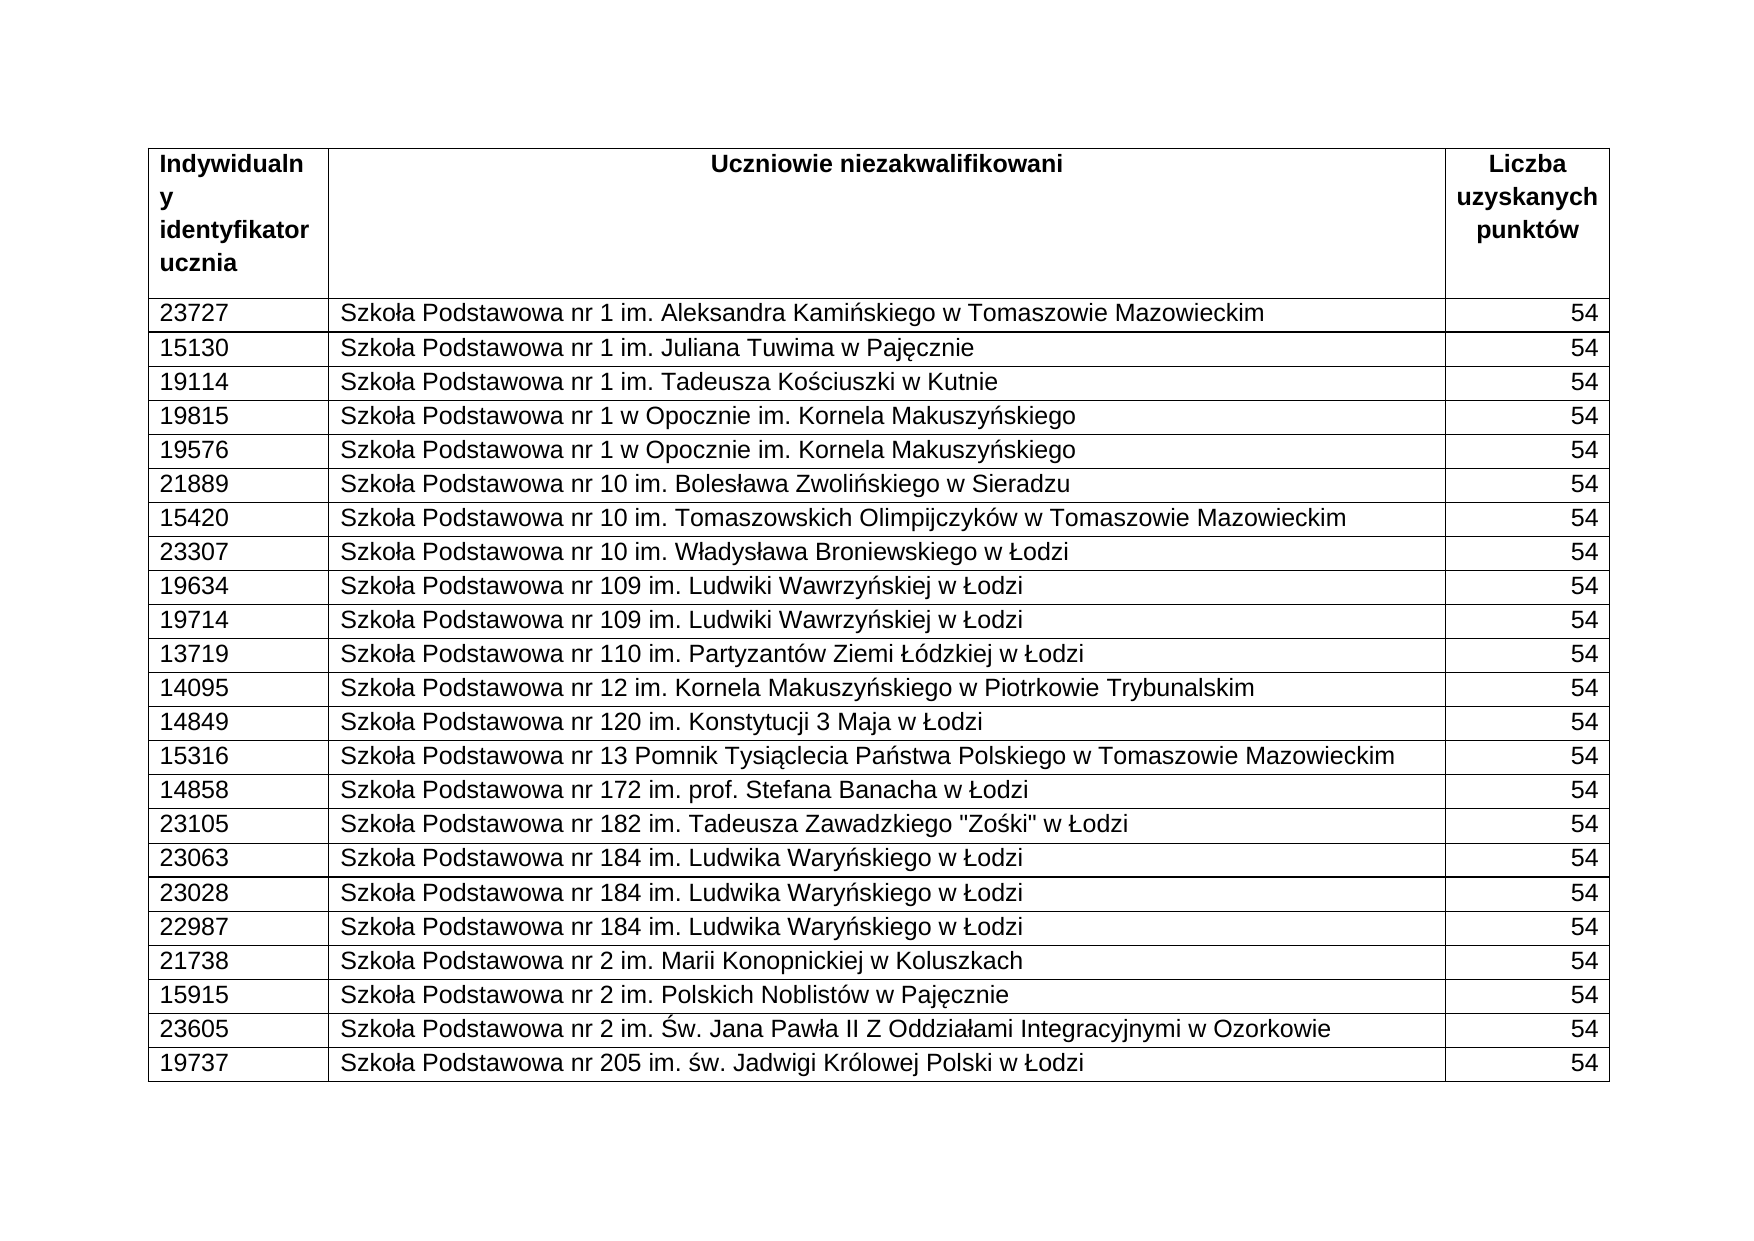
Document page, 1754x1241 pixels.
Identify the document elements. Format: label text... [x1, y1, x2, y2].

table_cell Szkoła Podstawowa nr 120 im. Konstytucji 3 Maja w Łodzi [329, 707, 1445, 740]
table_cell 54 [1446, 639, 1609, 672]
table_cell Szkoła Podstawowa nr 205 im. św. Jadwigi Królowej Polski w Łodzi [329, 1048, 1445, 1081]
table_cell 54 [1446, 707, 1609, 740]
table_cell Szkoła Podstawowa nr 109 im. Ludwiki Wawrzyńskiej w Łodzi [329, 605, 1445, 638]
table_cell 21738 [149, 946, 328, 979]
table_cell 54 [1446, 844, 1609, 876]
table_cell 54 [1446, 673, 1609, 706]
table_cell 19714 [149, 605, 328, 638]
table_cell 54 [1446, 809, 1609, 842]
table_cell Szkoła Podstawowa nr 1 im. Tadeusza Kościuszki w Kutnie [329, 367, 1445, 399]
table_cell Szkoła Podstawowa nr 1 im. Juliana Tuwima w Pajęcznie [329, 333, 1445, 366]
table_cell 14858 [149, 775, 328, 808]
table_cell Szkoła Podstawowa nr 2 im. Polskich Noblistów w Pajęcznie [329, 980, 1445, 1013]
table_cell 54 [1446, 912, 1609, 944]
table_cell 54 [1446, 435, 1609, 468]
table_cell 23028 [149, 878, 328, 911]
table_header Indywidualny identyfikator ucznia [149, 149, 328, 297]
table_cell 54 [1446, 605, 1609, 638]
table_cell 54 [1446, 469, 1609, 502]
table_cell 23605 [149, 1014, 328, 1047]
table_header Liczba uzyskanych punktów [1446, 149, 1609, 297]
table_cell 19576 [149, 435, 328, 468]
table_cell Szkoła Podstawowa nr 12 im. Kornela Makuszyńskiego w Piotrkowie Trybunalskim [329, 673, 1445, 706]
table_cell Szkoła Podstawowa nr 2 im. Marii Konopnickiej w Koluszkach [329, 946, 1445, 979]
table_cell 54 [1446, 571, 1609, 604]
table_cell Szkoła Podstawowa nr 184 im. Ludwika Waryńskiego w Łodzi [329, 844, 1445, 876]
table_cell 23727 [149, 299, 328, 331]
table_cell Szkoła Podstawowa nr 10 im. Bolesława Zwolińskiego w Sieradzu [329, 469, 1445, 502]
table_cell 54 [1446, 367, 1609, 399]
table_cell 15915 [149, 980, 328, 1013]
table_cell 54 [1446, 503, 1609, 536]
table_cell 15420 [149, 503, 328, 536]
table_cell Szkoła Podstawowa nr 2 im. Św. Jana Pawła II Z Oddziałami Integracyjnymi w Ozorkowie [329, 1014, 1445, 1047]
table_cell 15316 [149, 741, 328, 774]
table_cell 54 [1446, 775, 1609, 808]
table_cell 54 [1446, 537, 1609, 570]
table_cell 23063 [149, 844, 328, 876]
table_cell Szkoła Podstawowa nr 13 Pomnik Tysiąclecia Państwa Polskiego w Tomaszowie Mazowieckim [329, 741, 1445, 774]
table_cell Szkoła Podstawowa nr 109 im. Ludwiki Wawrzyńskiej w Łodzi [329, 571, 1445, 604]
table_cell 21889 [149, 469, 328, 502]
table_cell Szkoła Podstawowa nr 184 im. Ludwika Waryńskiego w Łodzi [329, 912, 1445, 944]
table_cell 19737 [149, 1048, 328, 1081]
table_cell 22987 [149, 912, 328, 944]
table_cell Szkoła Podstawowa nr 10 im. Tomaszowskich Olimpijczyków w Tomaszowie Mazowieckim [329, 503, 1445, 536]
table_cell 19815 [149, 401, 328, 434]
table_cell 14095 [149, 673, 328, 706]
table_cell Szkoła Podstawowa nr 182 im. Tadeusza Zawadzkiego "Zośki" w Łodzi [329, 809, 1445, 842]
table_cell 54 [1446, 946, 1609, 979]
table_cell Szkoła Podstawowa nr 10 im. Władysława Broniewskiego w Łodzi [329, 537, 1445, 570]
table_cell 54 [1446, 1048, 1609, 1081]
table_cell Szkoła Podstawowa nr 172 im. prof. Stefana Banacha w Łodzi [329, 775, 1445, 808]
table_cell 54 [1446, 878, 1609, 911]
table_cell 54 [1446, 299, 1609, 331]
table_cell Szkoła Podstawowa nr 1 w Opocznie im. Kornela Makuszyńskiego [329, 401, 1445, 434]
table_cell Szkoła Podstawowa nr 110 im. Partyzantów Ziemi Łódzkiej w Łodzi [329, 639, 1445, 672]
table_header Uczniowie niezakwalifikowani [329, 149, 1445, 297]
table_cell 23307 [149, 537, 328, 570]
table_cell Szkoła Podstawowa nr 1 w Opocznie im. Kornela Makuszyńskiego [329, 435, 1445, 468]
table_cell 15130 [149, 333, 328, 366]
table_cell 54 [1446, 980, 1609, 1013]
table_cell 19634 [149, 571, 328, 604]
table_cell 54 [1446, 401, 1609, 434]
table_cell 13719 [149, 639, 328, 672]
table_cell 23105 [149, 809, 328, 842]
table_cell Szkoła Podstawowa nr 1 im. Aleksandra Kamińskiego w Tomaszowie Mazowieckim [329, 299, 1445, 331]
table_cell 54 [1446, 333, 1609, 366]
table_cell Szkoła Podstawowa nr 184 im. Ludwika Waryńskiego w Łodzi [329, 878, 1445, 911]
table_cell 54 [1446, 1014, 1609, 1047]
table_cell 54 [1446, 741, 1609, 774]
table_cell 14849 [149, 707, 328, 740]
table_cell 19114 [149, 367, 328, 399]
